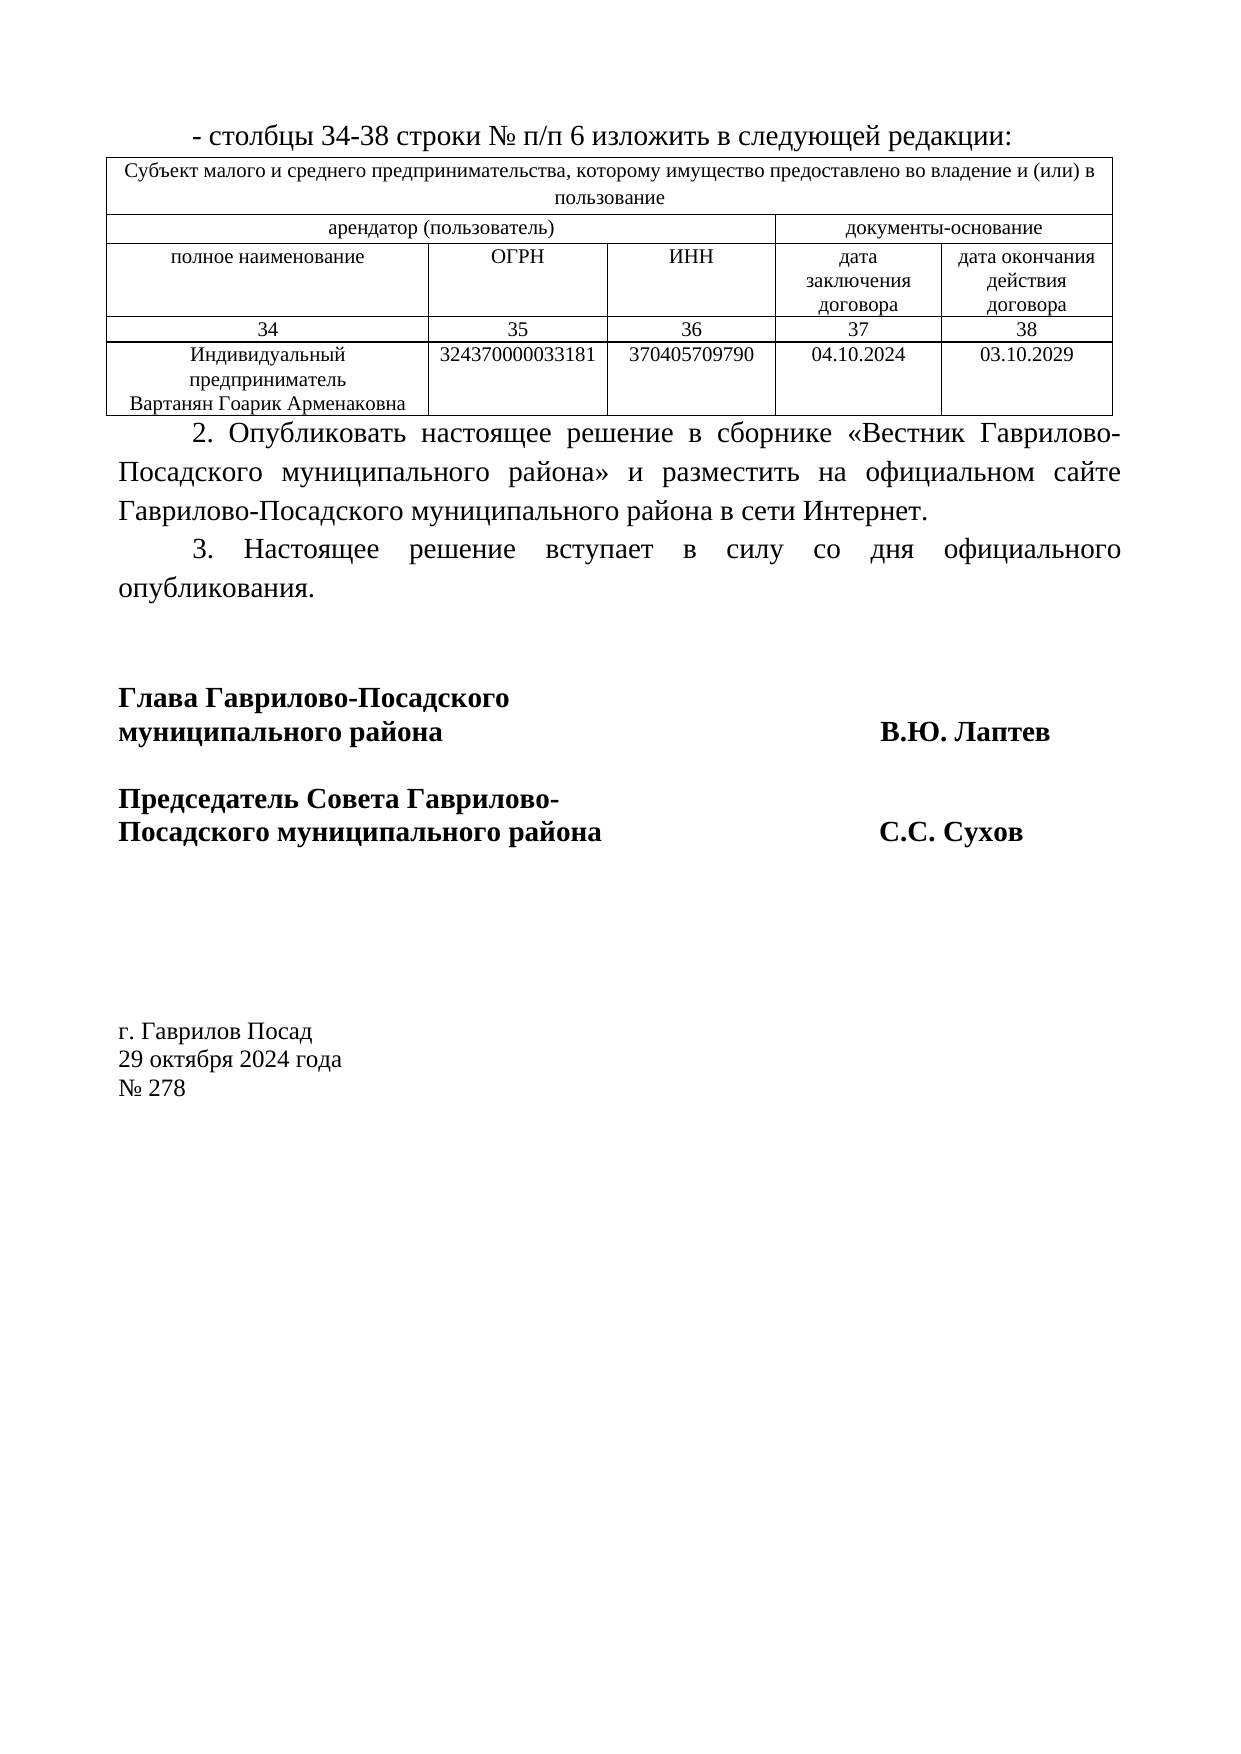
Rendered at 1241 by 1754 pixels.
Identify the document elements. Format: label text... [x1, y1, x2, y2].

table_cell 04.10.2024 [776, 343, 941, 414]
table_cell дата заключения договора [776, 244, 941, 316]
table_cell 03.10.2029 [942, 343, 1112, 414]
table_cell полное наименование [107, 244, 428, 316]
text г. Гаврилов Посад [118, 1016, 1122, 1044]
text Глава Гаврилово-Посадского [118, 680, 1122, 714]
text 2. Опубликовать настоящее решение в сборнике «Вестник Гаврилово-Посадского муниципального района» и разместить на официальном сайте Гаврилово-Посадского муниципального района в сети Интернет. [118, 416, 1122, 526]
table_cell 34 [107, 317, 428, 341]
table_header Субъект малого и среднего предпринимательства, которому имущество предоставлено во владение и (или) в пользование [107, 158, 1112, 214]
text № 278 [118, 1073, 1122, 1102]
table_cell ОГРН [429, 244, 607, 316]
text 3. Настоящее решение вступает в силу со дня официального опубликования. [118, 531, 1122, 603]
table_cell арендатор (пользователь) [107, 215, 775, 243]
text Председатель Совета Гаврилово- [118, 781, 1122, 814]
table_cell дата окончания действия договора [942, 244, 1112, 316]
text муниципального района В.Ю. Лаптев [118, 714, 1122, 747]
table_cell документы-основание [776, 215, 1112, 243]
table_cell 37 [776, 317, 941, 341]
table_cell 324370000033181 [429, 343, 607, 414]
table_cell 36 [608, 317, 775, 341]
table_cell 38 [942, 317, 1112, 341]
table_cell 370405709790 [608, 343, 775, 414]
text - столбцы 34-38 строки № п/п 6 изложить в следующей редакции: [118, 118, 1122, 152]
table_cell ИНН [608, 244, 775, 316]
text 29 октября 2024 года [118, 1044, 1122, 1073]
table_cell Индивидуальный предприниматель Вартанян Гоарик Арменаковна [107, 343, 428, 414]
table_cell 35 [429, 317, 607, 341]
text Посадского муниципального района С.С. Сухов [118, 814, 1122, 848]
